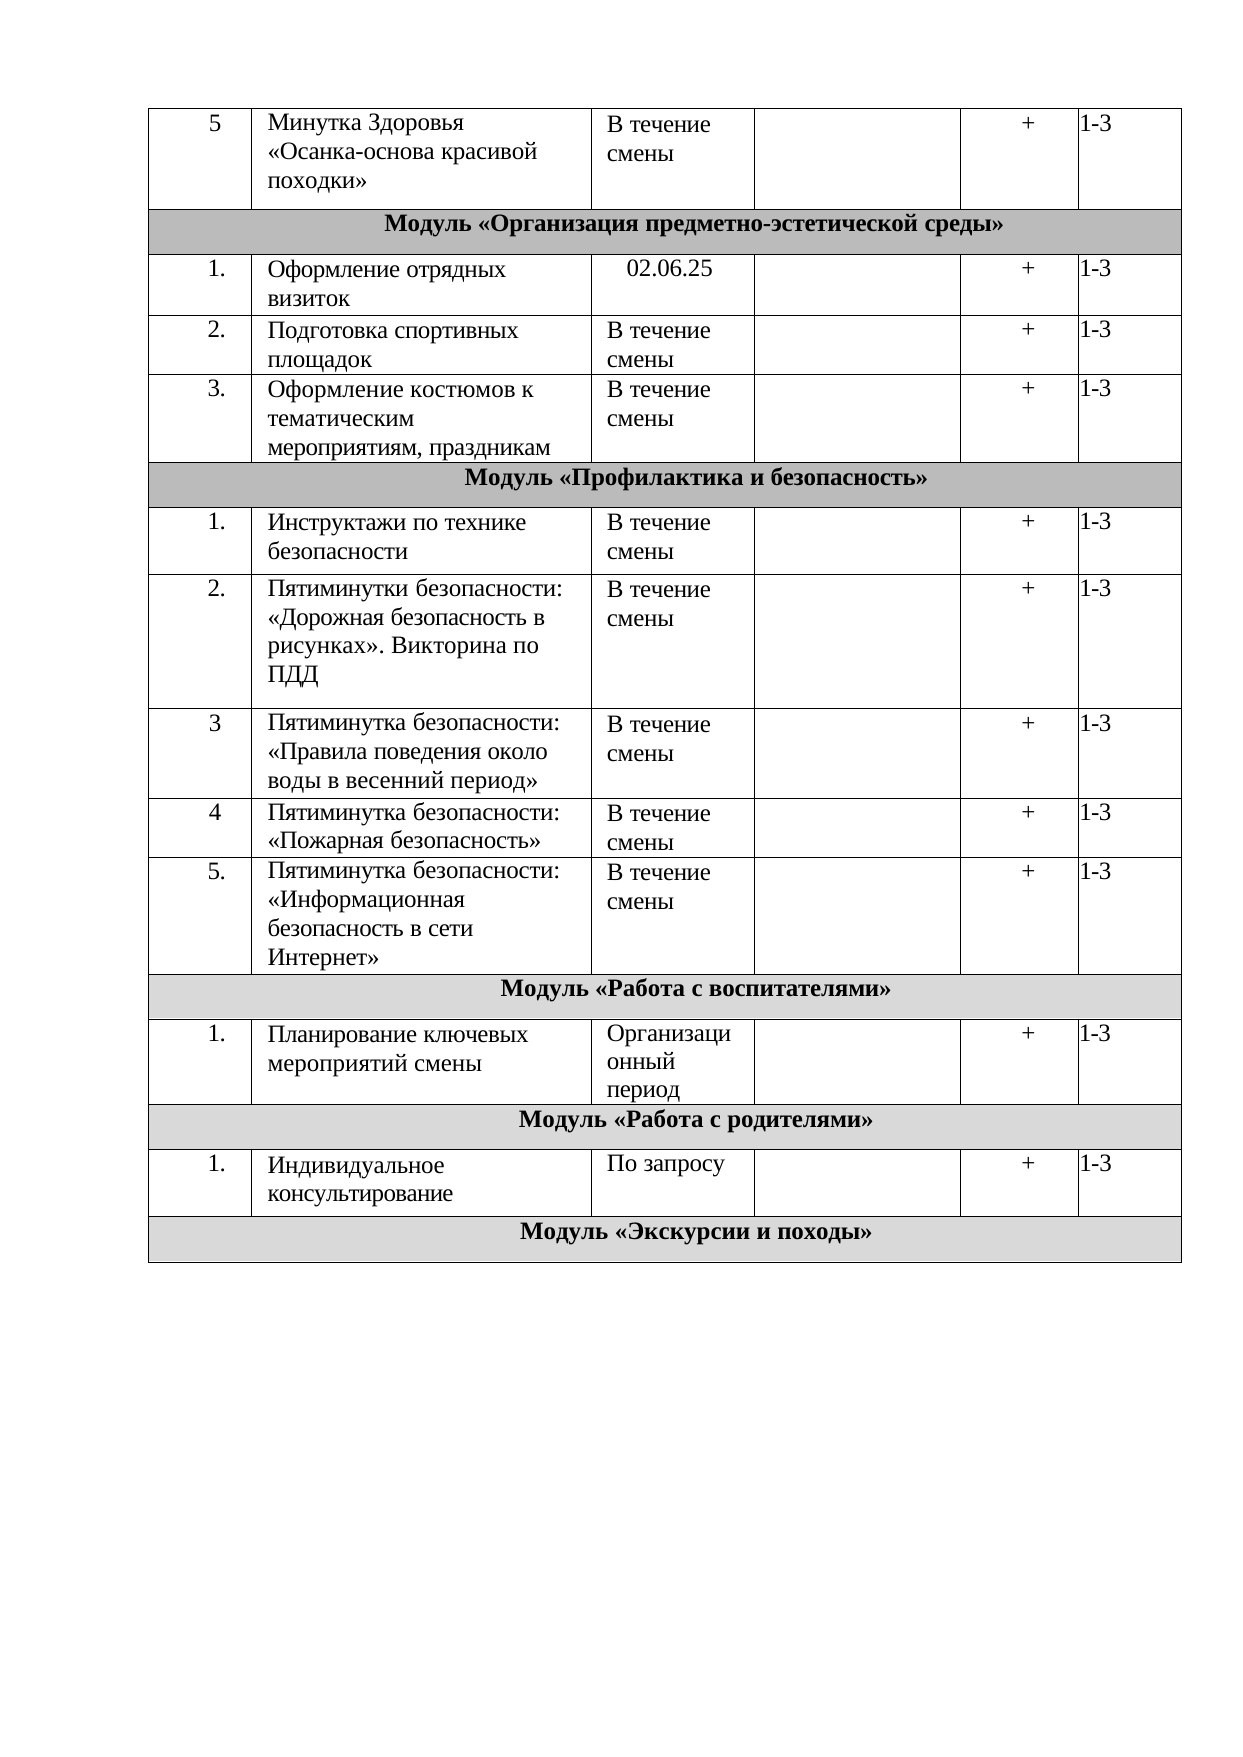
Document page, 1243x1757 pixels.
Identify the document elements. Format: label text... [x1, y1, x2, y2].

table_cell 1-3 [1079, 255, 1181, 315]
table_cell В течение смены [592, 575, 754, 708]
table_cell В течение смены [592, 508, 754, 574]
table_cell [755, 858, 960, 973]
table_cell По запросу [592, 1150, 754, 1216]
table_cell В течение смены [592, 858, 754, 973]
table_cell + [961, 799, 1078, 857]
table_cell [755, 316, 960, 374]
table_cell + [961, 375, 1078, 462]
table_cell 2. [149, 316, 251, 374]
table_cell 1. [149, 1020, 251, 1104]
table_cell 1-3 [1079, 575, 1181, 708]
table_cell 1. [149, 508, 251, 574]
table_cell 1. [149, 1150, 251, 1216]
table_header 1-3 [1079, 109, 1181, 209]
table_header + [961, 109, 1078, 209]
table_cell [755, 1020, 960, 1104]
table_cell + [961, 709, 1078, 798]
table_cell В течение смены [592, 316, 754, 374]
table_cell + [961, 1150, 1078, 1216]
table_cell 1-3 [1079, 858, 1181, 973]
table_header 5 [149, 109, 251, 209]
table_cell В течение смены [592, 375, 754, 462]
table_cell 02.06.25 [592, 255, 754, 315]
table_cell [755, 575, 960, 708]
table_cell [755, 508, 960, 574]
table_header В течение смены [592, 109, 754, 209]
table_cell 1-3 [1079, 1150, 1181, 1216]
table_header [755, 109, 960, 209]
table_cell 4 [149, 799, 251, 857]
table_cell [755, 375, 960, 462]
table_cell Модуль «Работа с родителями» [149, 1105, 1181, 1149]
table_cell Пятиминутка безопасности: «Информационная безопасность в сети Интернет» [252, 858, 591, 973]
table_cell 2. [149, 575, 251, 708]
table_cell Пятиминутка безопасности: «Правила поведения около воды в весенний период» [252, 709, 591, 798]
table_cell В течение смены [592, 709, 754, 798]
table_cell [755, 799, 960, 857]
table_cell 1. [149, 255, 251, 315]
table_cell Планирование ключевых мероприятий смены [252, 1020, 591, 1104]
table_cell Модуль «Работа с воспитателями» [149, 975, 1181, 1018]
table_cell + [961, 575, 1078, 708]
table_cell 1-3 [1079, 508, 1181, 574]
table_cell [755, 709, 960, 798]
table_cell 1-3 [1079, 799, 1181, 857]
table_cell Модуль «Организация предметно-эстетической среды» [149, 210, 1181, 254]
table_cell Индивидуальное консультирование [252, 1150, 591, 1216]
table_cell Модуль «Профилактика и безопасность» [149, 463, 1181, 507]
table_cell 5. [149, 858, 251, 973]
table_cell Модуль «Экскурсии и походы» [149, 1217, 1181, 1261]
table_cell + [961, 1020, 1078, 1104]
table_cell 1-3 [1079, 1020, 1181, 1104]
table_cell 3. [149, 375, 251, 462]
table_cell Пятиминутка безопасности: «Пожарная безопасность» [252, 799, 591, 857]
table_cell 3 [149, 709, 251, 798]
table_cell Оформление отрядных визиток [252, 255, 591, 315]
table_cell Оформление костюмов к тематическим мероприятиям, праздникам [252, 375, 591, 462]
table_cell [755, 1150, 960, 1216]
table_cell 1-3 [1079, 709, 1181, 798]
table_cell Организаци онный период [592, 1020, 754, 1104]
table_cell 1-3 [1079, 316, 1181, 374]
table_cell Подготовка спортивных площадок [252, 316, 591, 374]
table_cell + [961, 858, 1078, 973]
table_cell + [961, 508, 1078, 574]
table_cell + [961, 316, 1078, 374]
table_cell [755, 255, 960, 315]
table_cell Пятиминутки безопасности: «Дорожная безопасность в рисунках». Викторина по ПДД [252, 575, 591, 708]
table_cell В течение смены [592, 799, 754, 857]
table_cell Инструктажи по технике безопасности [252, 508, 591, 574]
table_cell 1-3 [1079, 375, 1181, 462]
table_header Минутка Здоровья «Осанка-основа красивой походки» [252, 109, 591, 209]
table_cell + [961, 255, 1078, 315]
